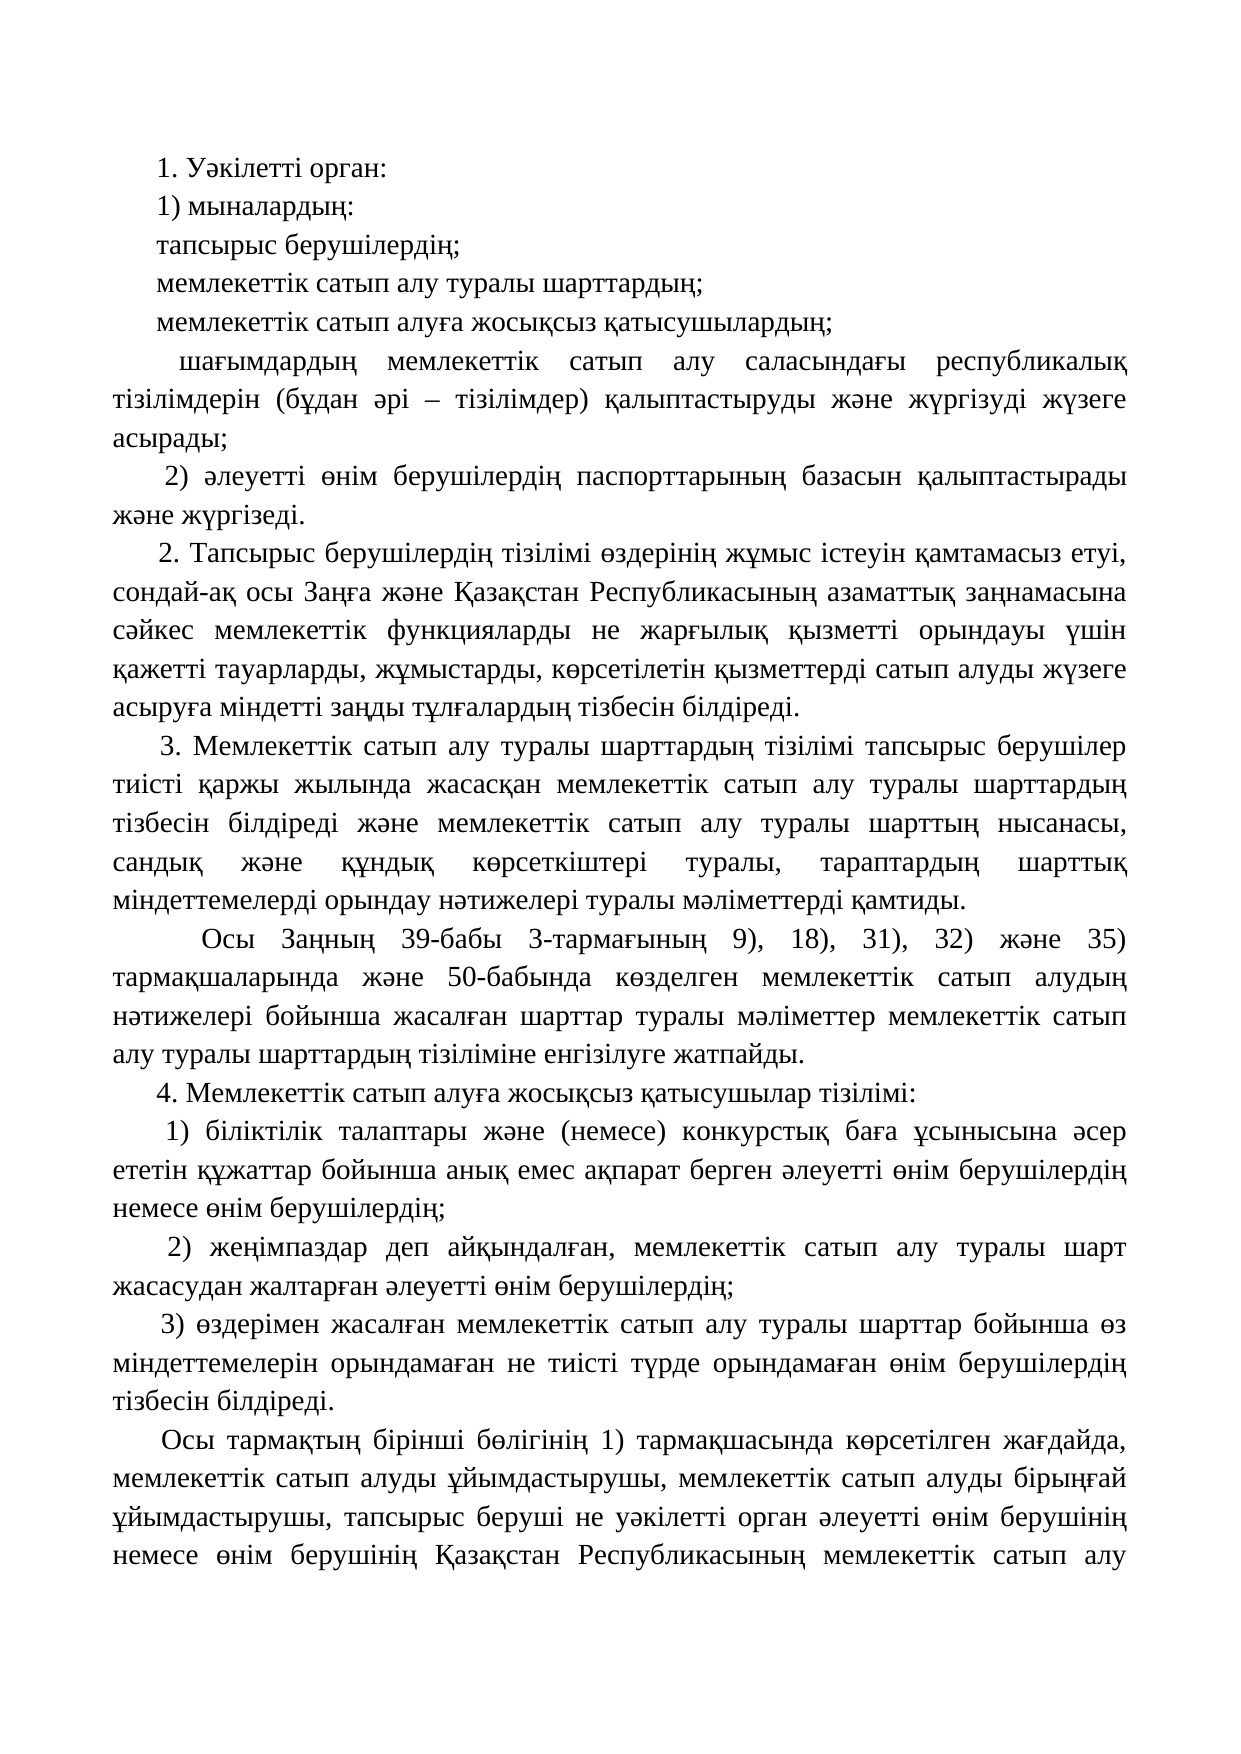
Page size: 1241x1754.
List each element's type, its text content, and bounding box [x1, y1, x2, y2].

text 2) жеңімпаздар деп айқындалған, мемлекеттік сатып алу туралы шарт жасасудан жалтарған әлеуетті өнім берушілердің; [112, 1229, 1128, 1301]
text мемлекеттік сатып алуға жосықсыз қатысушылардың; [112, 304, 1128, 338]
text 1) мыналардың: [112, 188, 1128, 222]
text 1. Уәкілетті орган: [112, 150, 1128, 183]
text 4. Мемлекеттік сатып алуға жосықсыз қатысушылар тізілімі: [112, 1075, 1128, 1108]
text 3. Мемлекеттік сатып алу туралы шарттардың тізілімі тапсырыс берушілер тиісті қаржы жылында жасасқан мемлекеттік сатып алу туралы шарттардың тізбесін білдіреді және мемлекеттік сатып алу туралы шарттың нысанасы, сандық және құндық көрсеткіштері туралы, тараптардың шарттық міндеттемелерді орындау нәтижелері туралы мәліметтерді қамтиды. [112, 728, 1128, 916]
text 2. Тапсырыс берушілердің тізілімі өздерінің жұмыс істеуін қамтамасыз етуі, сондай-ақ осы Заңға және Қазақстан Республикасының азаматтық заңнамасына сәйкес мемлекеттік функцияларды не жарғылық қызметті орындауы үшін қажетті тауарларды, жұмыстарды, көрсетілетін қызметтерді сатып алуды жүзеге асыруға міндетті заңды тұлғалардың тізбесін білдіреді. [112, 535, 1128, 723]
text 3) өздерімен жасалған мемлекеттік сатып алу туралы шарттар бойынша өз міндеттемелерін орындамаған не тиісті түрде орындамаған өнім берушілердің тізбесін білдіреді. [112, 1306, 1128, 1417]
text 2) әлеуетті өнім берушілердің паспорттарының базасын қалыптастырады және жүргізеді. [112, 458, 1128, 530]
text тапсырыс берушілердің; [112, 227, 1128, 261]
text 1) біліктілік талаптары және (немесе) конкурстық баға ұсынысына әсер ететін құжаттар бойынша анық емес ақпарат берген әлеуетті өнім берушілердің немесе өнім берушілердің; [112, 1113, 1128, 1224]
text Осы Заңның 39-бабы 3-тармағының 9), 18), 31), 32) және 35) тармақшаларында және 50-бабында көзделген мемлекеттік сатып алудың нәтижелері бойынша жасалған шарттар туралы мәліметтер мемлекеттік сатып алу туралы шарттардың тізіліміне енгізілуге жатпайды. [112, 921, 1128, 1070]
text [112, 1422, 1128, 1571]
text мемлекеттік сатып алу туралы шарттардың; [112, 266, 1128, 299]
text шағымдардың мемлекеттік сатып алу саласындағы республикалық тізілімдерін (бұдан әрі – тізілімдер) қалыптастыруды және жүргізуді жүзеге асырады; [112, 343, 1128, 453]
